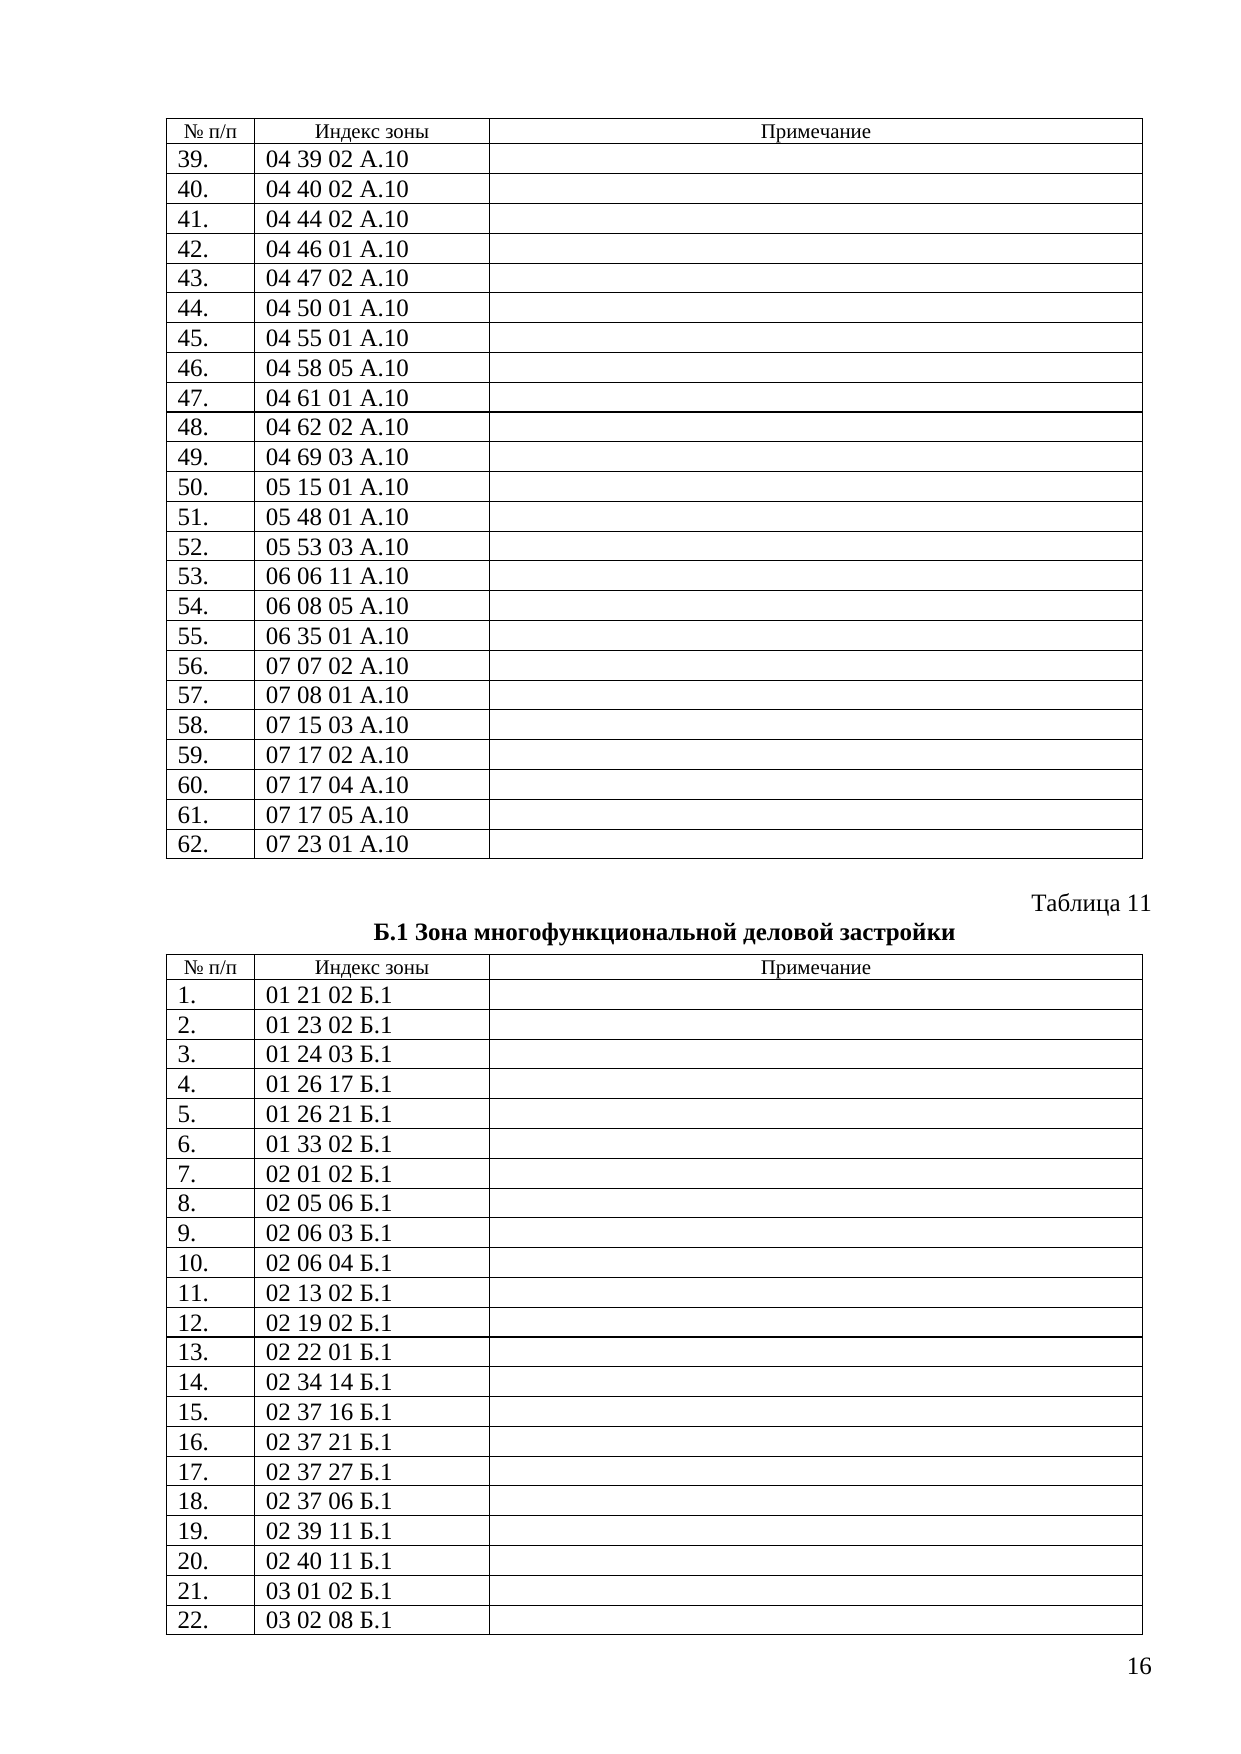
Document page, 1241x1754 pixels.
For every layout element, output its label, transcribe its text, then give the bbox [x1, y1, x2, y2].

table_cell 02 37 06 Б.1 [255, 1486, 489, 1515]
table_cell 02 06 04 Б.1 [255, 1248, 489, 1277]
table_header № п/п [167, 119, 254, 143]
table_cell 02 37 21 Б.1 [255, 1427, 489, 1456]
table_cell 06 06 11 А.10 [255, 561, 489, 590]
table_cell 04 62 02 А.10 [255, 413, 489, 441]
table_cell [490, 1010, 1142, 1038]
table_cell [167, 1486, 254, 1515]
table_cell [490, 710, 1142, 739]
table_cell [167, 1129, 254, 1158]
table_cell [490, 651, 1142, 679]
table_cell [490, 1606, 1142, 1634]
table_cell [490, 1129, 1142, 1158]
table_cell [167, 1457, 254, 1485]
table_cell [167, 591, 254, 620]
table_cell 04 39 02 А.10 [255, 144, 489, 173]
table_cell 07 17 04 А.10 [255, 770, 489, 799]
table_cell 04 44 02 А.10 [255, 204, 489, 233]
table_cell [490, 502, 1142, 531]
table_cell 04 61 01 А.10 [255, 383, 489, 411]
table_cell [167, 800, 254, 828]
table_cell 03 02 08 Б.1 [255, 1606, 489, 1634]
table_cell [167, 532, 254, 560]
table_cell 01 21 02 Б.1 [255, 980, 489, 1009]
table_header Примечание [490, 955, 1142, 979]
table_cell 02 01 02 Б.1 [255, 1159, 489, 1187]
table_cell 06 35 01 А.10 [255, 621, 489, 650]
table_cell 05 53 03 А.10 [255, 532, 489, 560]
table_cell 02 06 03 Б.1 [255, 1218, 489, 1247]
table_cell [167, 1427, 254, 1456]
table_cell 07 08 01 А.10 [255, 681, 489, 709]
table_cell 04 47 02 А.10 [255, 264, 489, 292]
table_cell [167, 1338, 254, 1366]
table_cell 05 15 01 А.10 [255, 472, 489, 501]
table_cell [167, 1010, 254, 1038]
table_cell 07 17 02 А.10 [255, 740, 489, 769]
table_cell [490, 174, 1142, 203]
table_cell [167, 621, 254, 650]
table_cell [167, 770, 254, 799]
table_cell [490, 1546, 1142, 1575]
table_cell [167, 1308, 254, 1336]
table_cell 02 22 01 Б.1 [255, 1338, 489, 1366]
table_cell [490, 770, 1142, 799]
table_cell [167, 1546, 254, 1575]
table_cell 07 23 01 А.10 [255, 830, 489, 858]
table_cell [490, 1248, 1142, 1277]
table_cell [490, 144, 1142, 173]
table_cell [490, 621, 1142, 650]
table_cell [167, 144, 254, 173]
table_cell 04 50 01 А.10 [255, 293, 489, 322]
table_cell [167, 1397, 254, 1426]
table_cell [490, 1040, 1142, 1068]
table_cell [490, 740, 1142, 769]
table_cell [167, 383, 254, 411]
table_cell [167, 502, 254, 531]
table_cell [167, 234, 254, 262]
table_cell [490, 1218, 1142, 1247]
table_cell [167, 472, 254, 501]
table_cell [167, 174, 254, 203]
table_cell [490, 561, 1142, 590]
table_cell [167, 293, 254, 322]
table_cell 05 48 01 А.10 [255, 502, 489, 531]
table_cell [490, 1069, 1142, 1098]
table_cell 07 15 03 А.10 [255, 710, 489, 739]
table_cell [167, 681, 254, 709]
table_cell [490, 1427, 1142, 1456]
table_cell [167, 1040, 254, 1068]
table_cell 03 01 02 Б.1 [255, 1576, 489, 1604]
table_cell [490, 1338, 1142, 1366]
table_cell [167, 204, 254, 233]
table_cell 04 69 03 А.10 [255, 442, 489, 471]
table_cell [490, 204, 1142, 233]
table_cell [490, 472, 1142, 501]
text Таблица 11 [177, 888, 1152, 917]
text Б.1 Зона многофункциональной деловой застройки [177, 917, 1152, 946]
table_cell 02 13 02 Б.1 [255, 1278, 489, 1307]
table_cell [167, 561, 254, 590]
table_cell [490, 1278, 1142, 1307]
table_cell [490, 383, 1142, 411]
table_cell [490, 800, 1142, 828]
table_cell 01 26 17 Б.1 [255, 1069, 489, 1098]
table_cell [167, 413, 254, 441]
table_cell 04 40 02 А.10 [255, 174, 489, 203]
table_cell 02 37 16 Б.1 [255, 1397, 489, 1426]
table_cell 01 26 21 Б.1 [255, 1099, 489, 1128]
table_cell [167, 651, 254, 679]
table_cell [490, 1367, 1142, 1396]
table_cell [490, 234, 1142, 262]
table_cell [167, 442, 254, 471]
table_cell [490, 1189, 1142, 1217]
table_cell [490, 830, 1142, 858]
table_cell 02 37 27 Б.1 [255, 1457, 489, 1485]
table_cell [490, 293, 1142, 322]
table_cell [490, 1159, 1142, 1187]
table_cell [490, 532, 1142, 560]
table_cell [490, 681, 1142, 709]
table_cell 07 17 05 А.10 [255, 800, 489, 828]
table_cell [490, 323, 1142, 352]
table_cell [490, 442, 1142, 471]
table_cell [167, 710, 254, 739]
table_cell 07 07 02 А.10 [255, 651, 489, 679]
table_cell [167, 1069, 254, 1098]
table_cell [167, 1189, 254, 1217]
table_cell 04 46 01 А.10 [255, 234, 489, 262]
table_cell 02 05 06 Б.1 [255, 1189, 489, 1217]
table_cell [490, 413, 1142, 441]
table_header № п/п [167, 955, 254, 979]
table_cell [490, 591, 1142, 620]
table_cell [490, 353, 1142, 382]
table_cell [167, 1576, 254, 1604]
table_cell [167, 1159, 254, 1187]
table_cell [490, 1576, 1142, 1604]
table_cell 02 39 11 Б.1 [255, 1516, 489, 1545]
table_cell [490, 980, 1142, 1009]
table_cell [167, 1218, 254, 1247]
table_cell [167, 1367, 254, 1396]
table_cell 04 55 01 А.10 [255, 323, 489, 352]
table_cell [490, 1308, 1142, 1336]
table_cell 02 34 14 Б.1 [255, 1367, 489, 1396]
table_cell 04 58 05 А.10 [255, 353, 489, 382]
table_cell [167, 1278, 254, 1307]
table_cell [167, 1606, 254, 1634]
table_cell 01 33 02 Б.1 [255, 1129, 489, 1158]
table_cell [490, 1397, 1142, 1426]
table_cell 01 24 03 Б.1 [255, 1040, 489, 1068]
table_cell [490, 1099, 1142, 1128]
table_cell 02 19 02 Б.1 [255, 1308, 489, 1336]
table_cell [167, 1248, 254, 1277]
table_cell [167, 323, 254, 352]
table_header Примечание [490, 119, 1142, 143]
table_cell [490, 1457, 1142, 1485]
table_cell [167, 980, 254, 1009]
table_cell [490, 1516, 1142, 1545]
table_cell [167, 1516, 254, 1545]
table_header Индекс зоны [255, 119, 489, 143]
table_header Индекс зоны [255, 955, 489, 979]
table_cell [490, 264, 1142, 292]
table_cell 02 40 11 Б.1 [255, 1546, 489, 1575]
table_cell [490, 1486, 1142, 1515]
table_cell [167, 740, 254, 769]
table_cell 01 23 02 Б.1 [255, 1010, 489, 1038]
table_cell [167, 1099, 254, 1128]
table_cell [167, 830, 254, 858]
table_cell [167, 264, 254, 292]
table_cell [167, 353, 254, 382]
table_cell 06 08 05 А.10 [255, 591, 489, 620]
